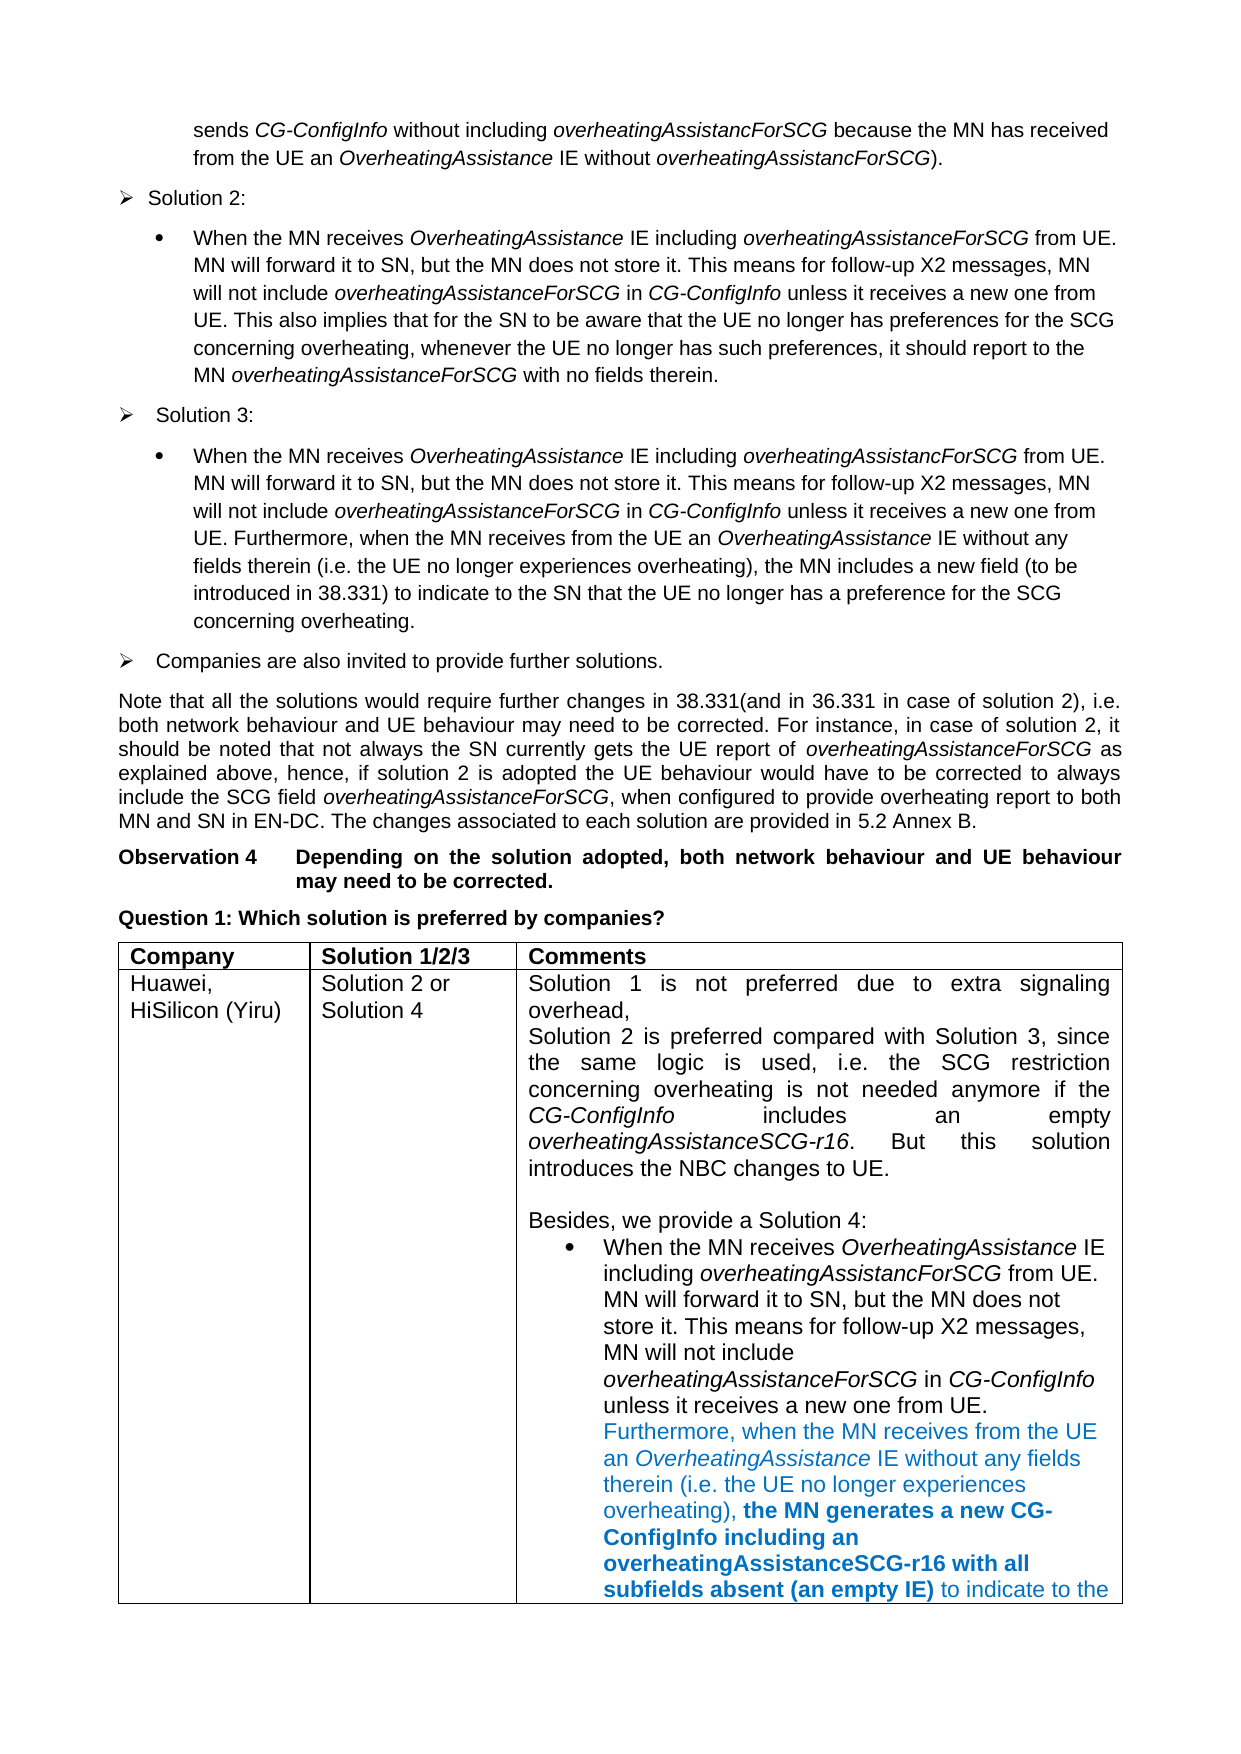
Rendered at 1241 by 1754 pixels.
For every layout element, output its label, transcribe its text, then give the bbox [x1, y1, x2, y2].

text Depending on the solution adopted, both network behaviour and UE behaviour may need to be corrected. [118, 845, 1122, 893]
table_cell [119, 970, 309, 1603]
list Solution 2: [118, 186, 1122, 210]
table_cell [311, 970, 516, 1603]
list Solution 3: [118, 403, 1122, 427]
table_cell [517, 970, 1122, 1603]
list When the MN receives OverheatingAssistance IE including overheatingAssistancForSCG from UE. MN will forward it to SN, but the MN does not store it. This means for follow-up X2 messages, MN will not include overheatingAssistanceForSCG in CG-ConfigInfo unless it receives a new one from UE. Furthermore, when the MN receives from the UE an OverheatingAssistance IE without any fields therein (i.e. the UE no longer experiences overheating), the MN includes a new field (to be introduced in 38.331) to indicate to the SN that the UE no longer has a preference for the SCG concerning overheating. [156, 443, 1122, 632]
list When the MN receives OverheatingAssistance IE including overheatingAssistanceForSCG from UE. MN will forward it to SN, but the MN does not store it. This means for follow-up X2 messages, MN will not include overheatingAssistanceForSCG in CG-ConfigInfo unless it receives a new one from UE. This also implies that for the SN to be aware that the UE no longer has preferences for the SCG concerning overheating, whenever the UE no longer has such preferences, it should report to the MN overheatingAssistanceForSCG with no fields therein. [156, 226, 1122, 387]
text Question 1: Which solution is preferred by companies? [118, 905, 1122, 929]
list Companies are also invited to provide further solutions. [118, 648, 1122, 673]
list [156, 118, 1122, 169]
table_header Solution 1/2/3 [311, 943, 516, 969]
text Note that all the solutions would require further changes in 38.331(and in 36.331 in case of solution 2), i.e. both network behaviour and UE behaviour may need to be corrected. For instance, in case of solution 2, it should be noted that not always the SN currently gets the UE report of overheatingAssistanceForSCG as explained above, hence, if solution 2 is adopted the UE behaviour would have to be corrected to always include the SCG field overheatingAssistanceForSCG, when configured to provide overheating report to both MN and SN in EN-DC. The changes associated to each solution are provided in Annex B. [118, 689, 1122, 832]
table_header Comments [517, 943, 1122, 969]
table_header Company [119, 943, 309, 969]
